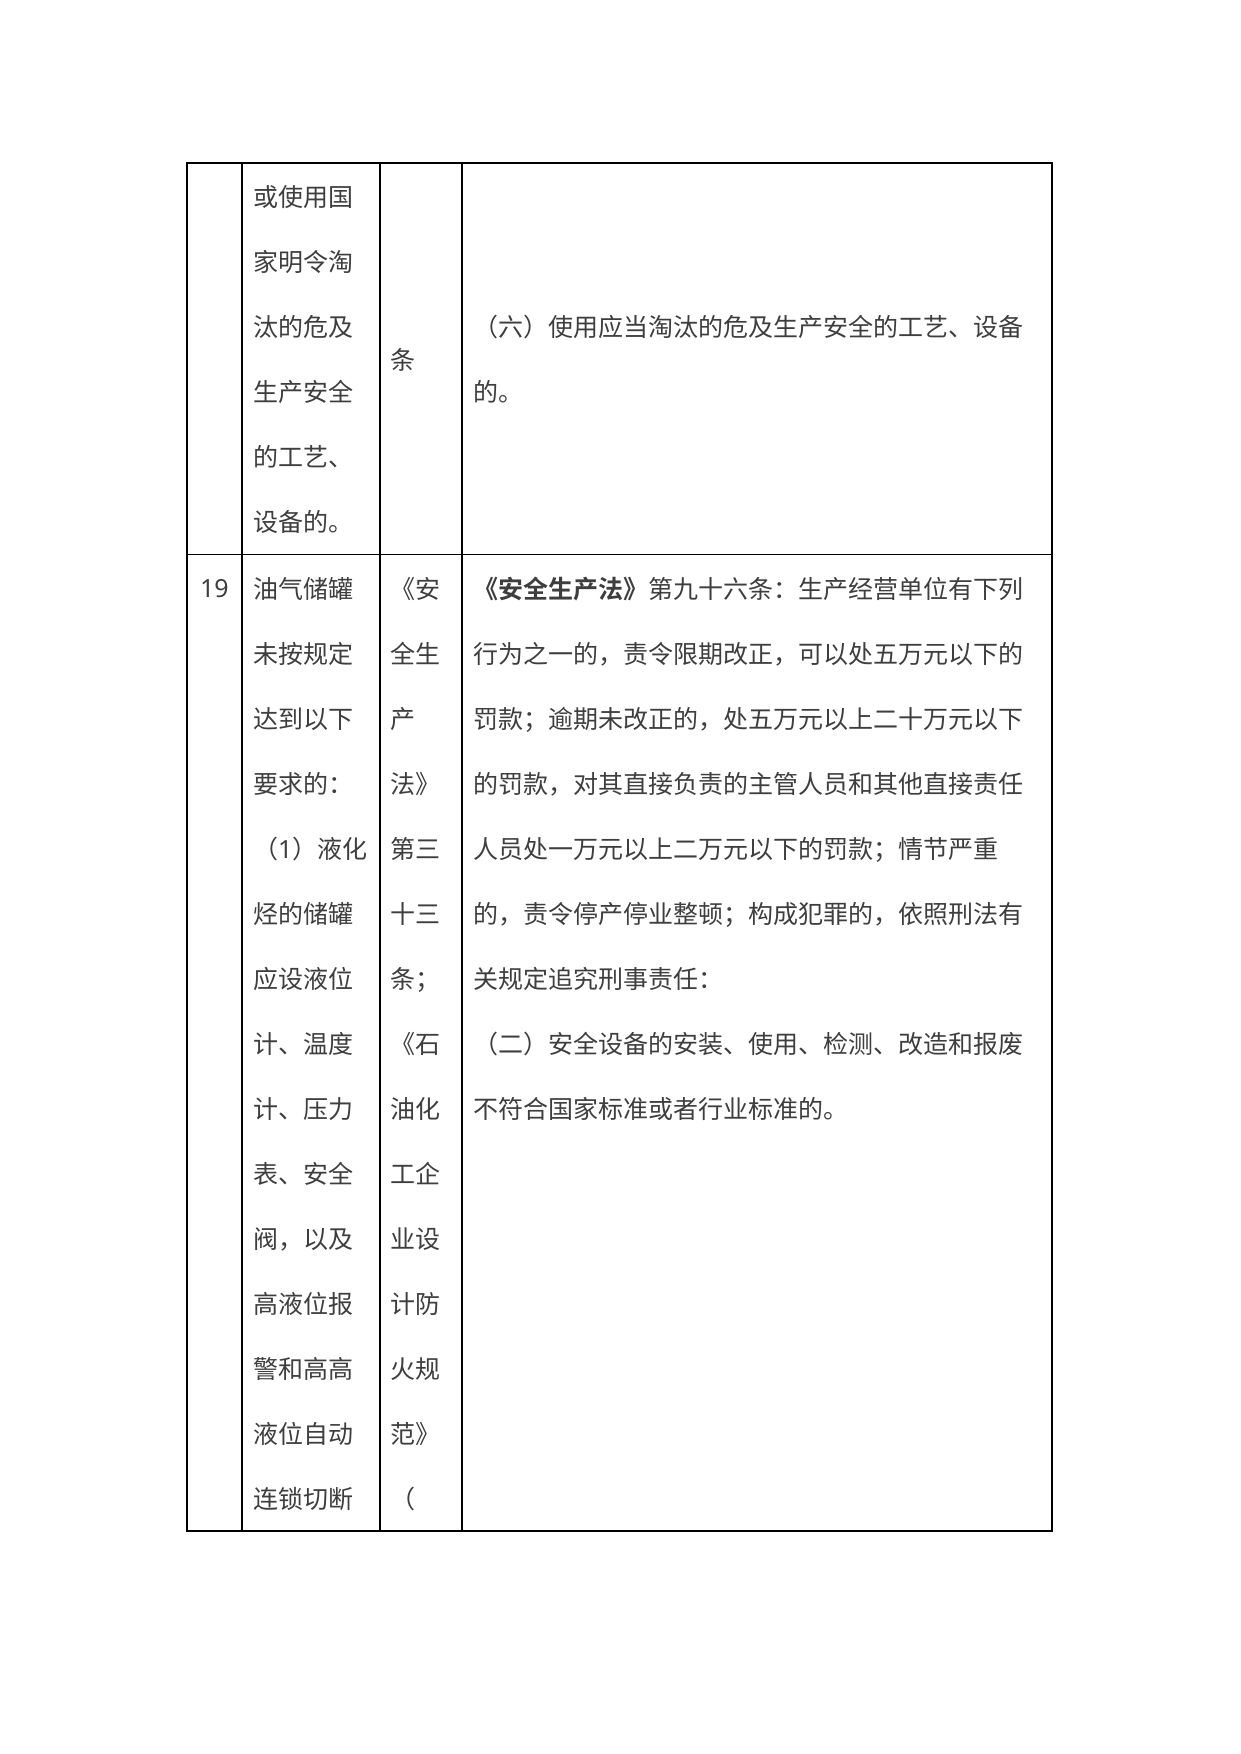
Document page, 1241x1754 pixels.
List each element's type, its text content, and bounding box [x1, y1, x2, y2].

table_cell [243, 555, 379, 1530]
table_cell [381, 555, 461, 1530]
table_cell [463, 164, 1051, 553]
table_cell 18 [188, 164, 241, 553]
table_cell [463, 555, 1051, 1530]
table_cell 19 [188, 555, 241, 1530]
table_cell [243, 164, 379, 553]
table_cell 《安全生产法》第三十三条、第三十五条 [381, 164, 461, 553]
